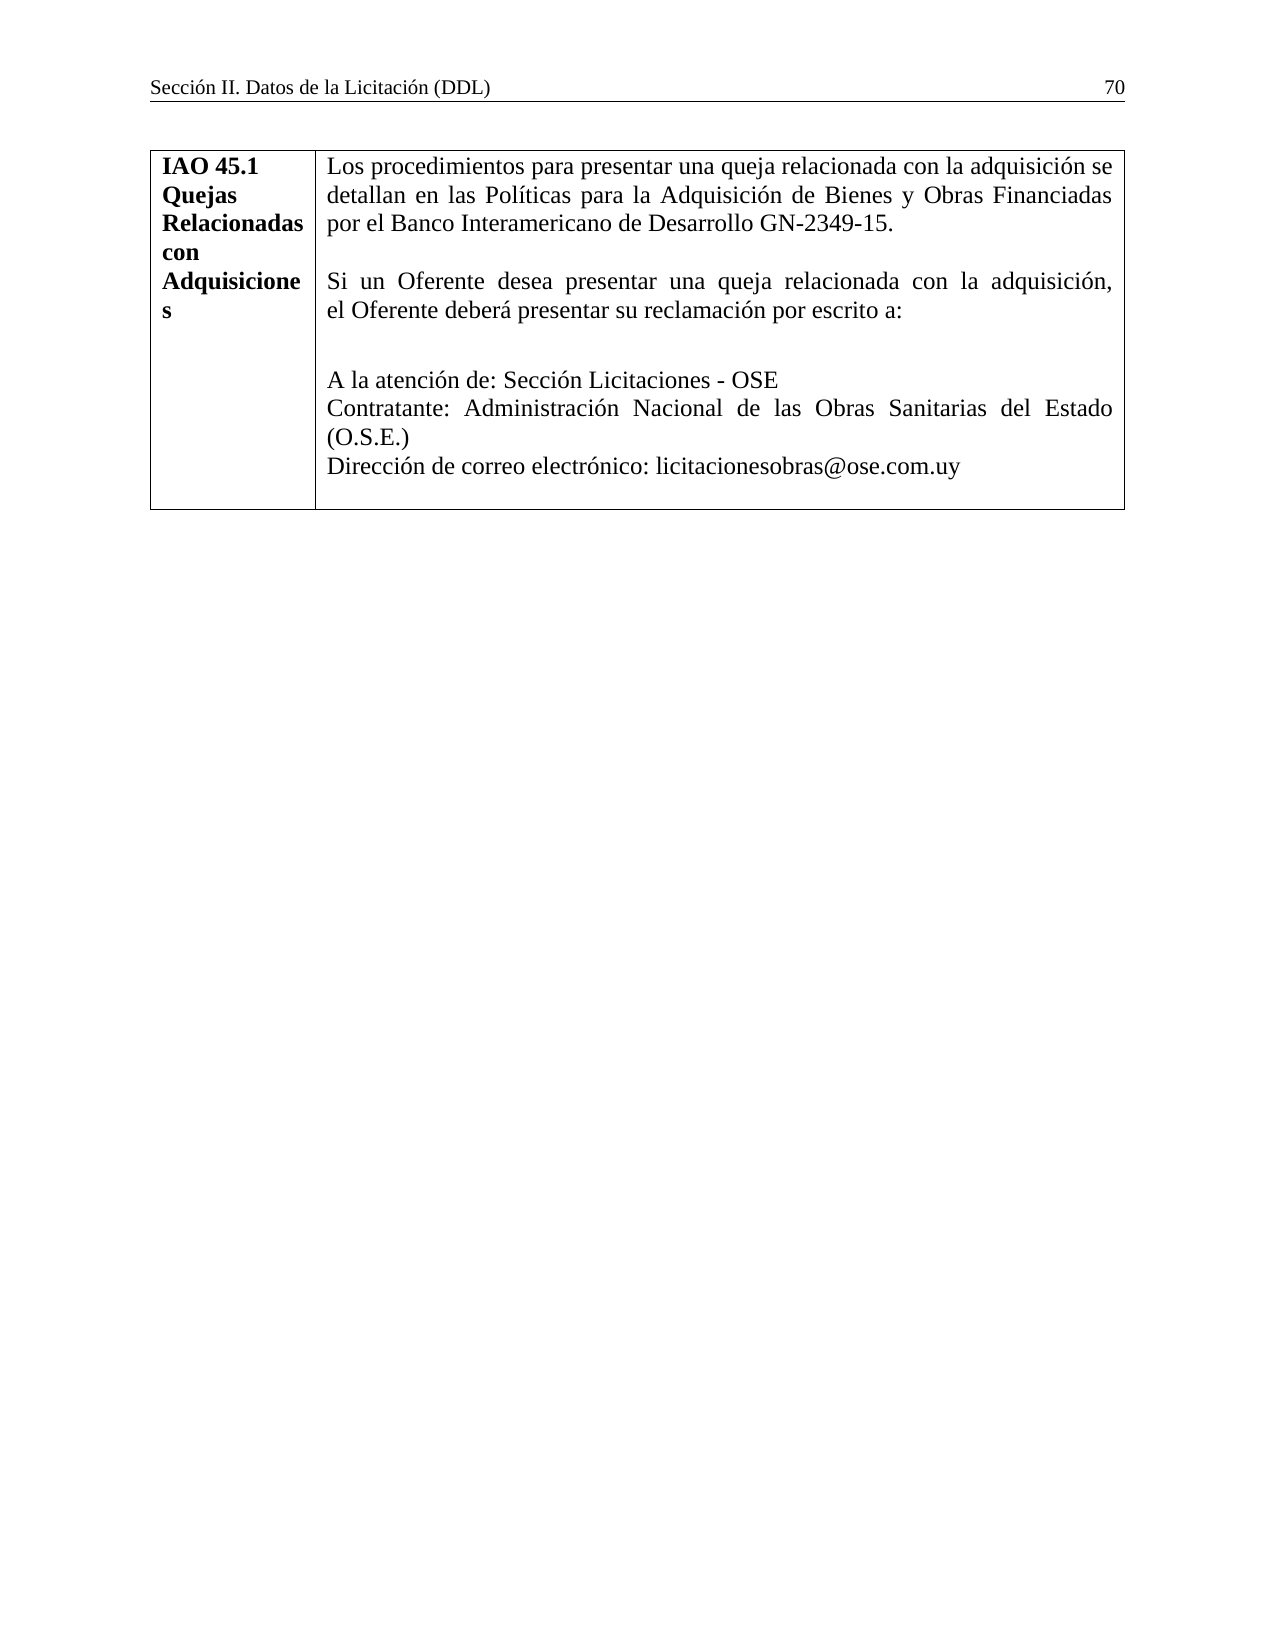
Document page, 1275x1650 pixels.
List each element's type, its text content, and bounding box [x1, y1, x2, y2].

table_cell IAO 45.1 Quejas Relacionadas con Adquisiciones [151, 151, 315, 508]
table_cell Los procedimientos para presentar una queja relacionada con la adquisición se detallan en las Políticas para la Adquisición de Bienes y Obras Financiadas por el Banco Interamericano de Desarrollo GN-2349-15. Si un Oferente desea presentar una queja relacionada con la adquisición, el Oferente deberá presentar su reclamación por escrito a: A la atención de: Sección Licitaciones - OSE Contratante: Administración Nacional de las Obras Sanitarias del Estado (O.S.E.) Dirección de correo electrónico: licitacionesobras@ose.com.uy [316, 151, 1124, 508]
